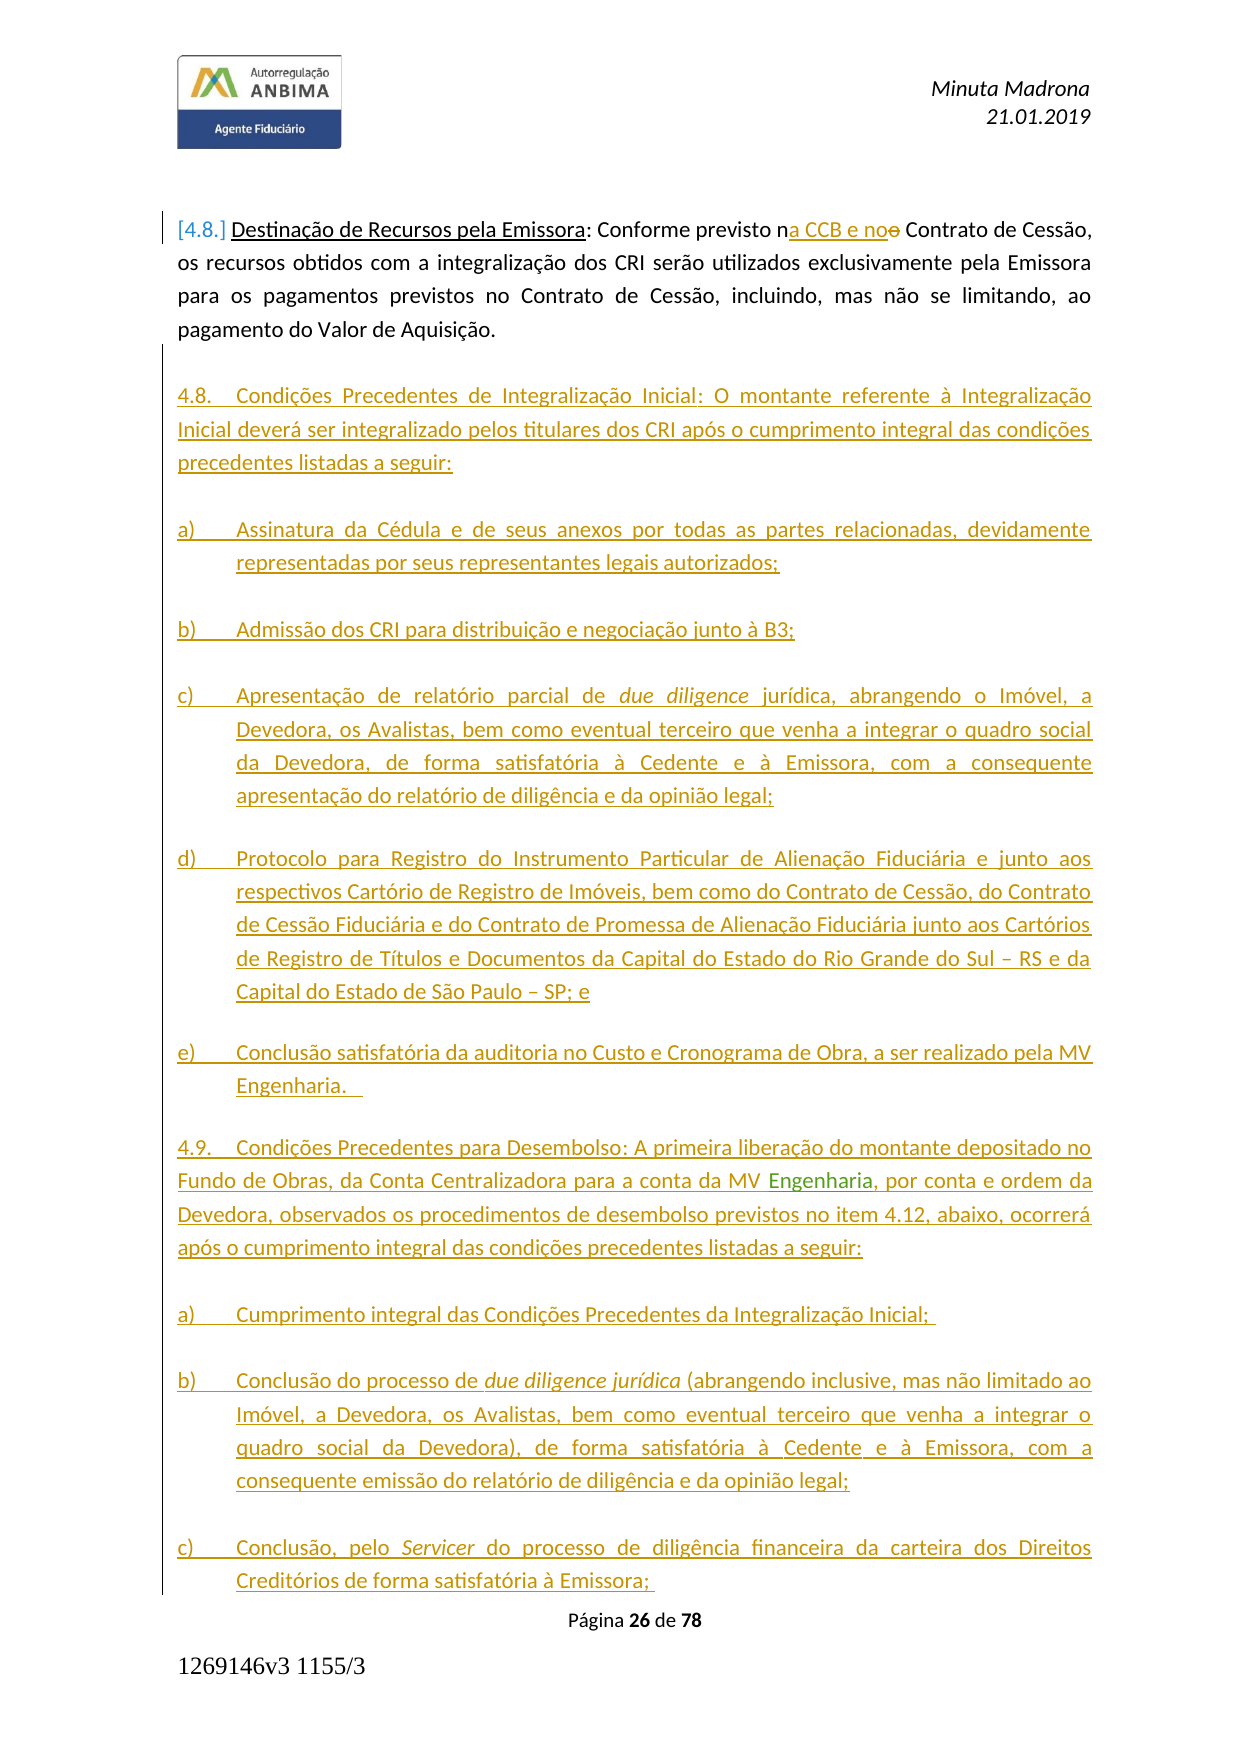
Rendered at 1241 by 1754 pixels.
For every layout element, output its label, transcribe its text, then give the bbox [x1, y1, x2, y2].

list Destinação de Recursos pela Emissora: Conforme previsto n Contrato de Cessão, os recursos obtidos com a integralização dos CRI serão utilizados exclusivamente pela Emissora para os pagamentos previstos no Contrato de Cessão, incluindo, mas não se limitando, ao pagamento do Valor de Aquisição. [177, 211, 1093, 344]
picture [177, 55, 342, 149]
